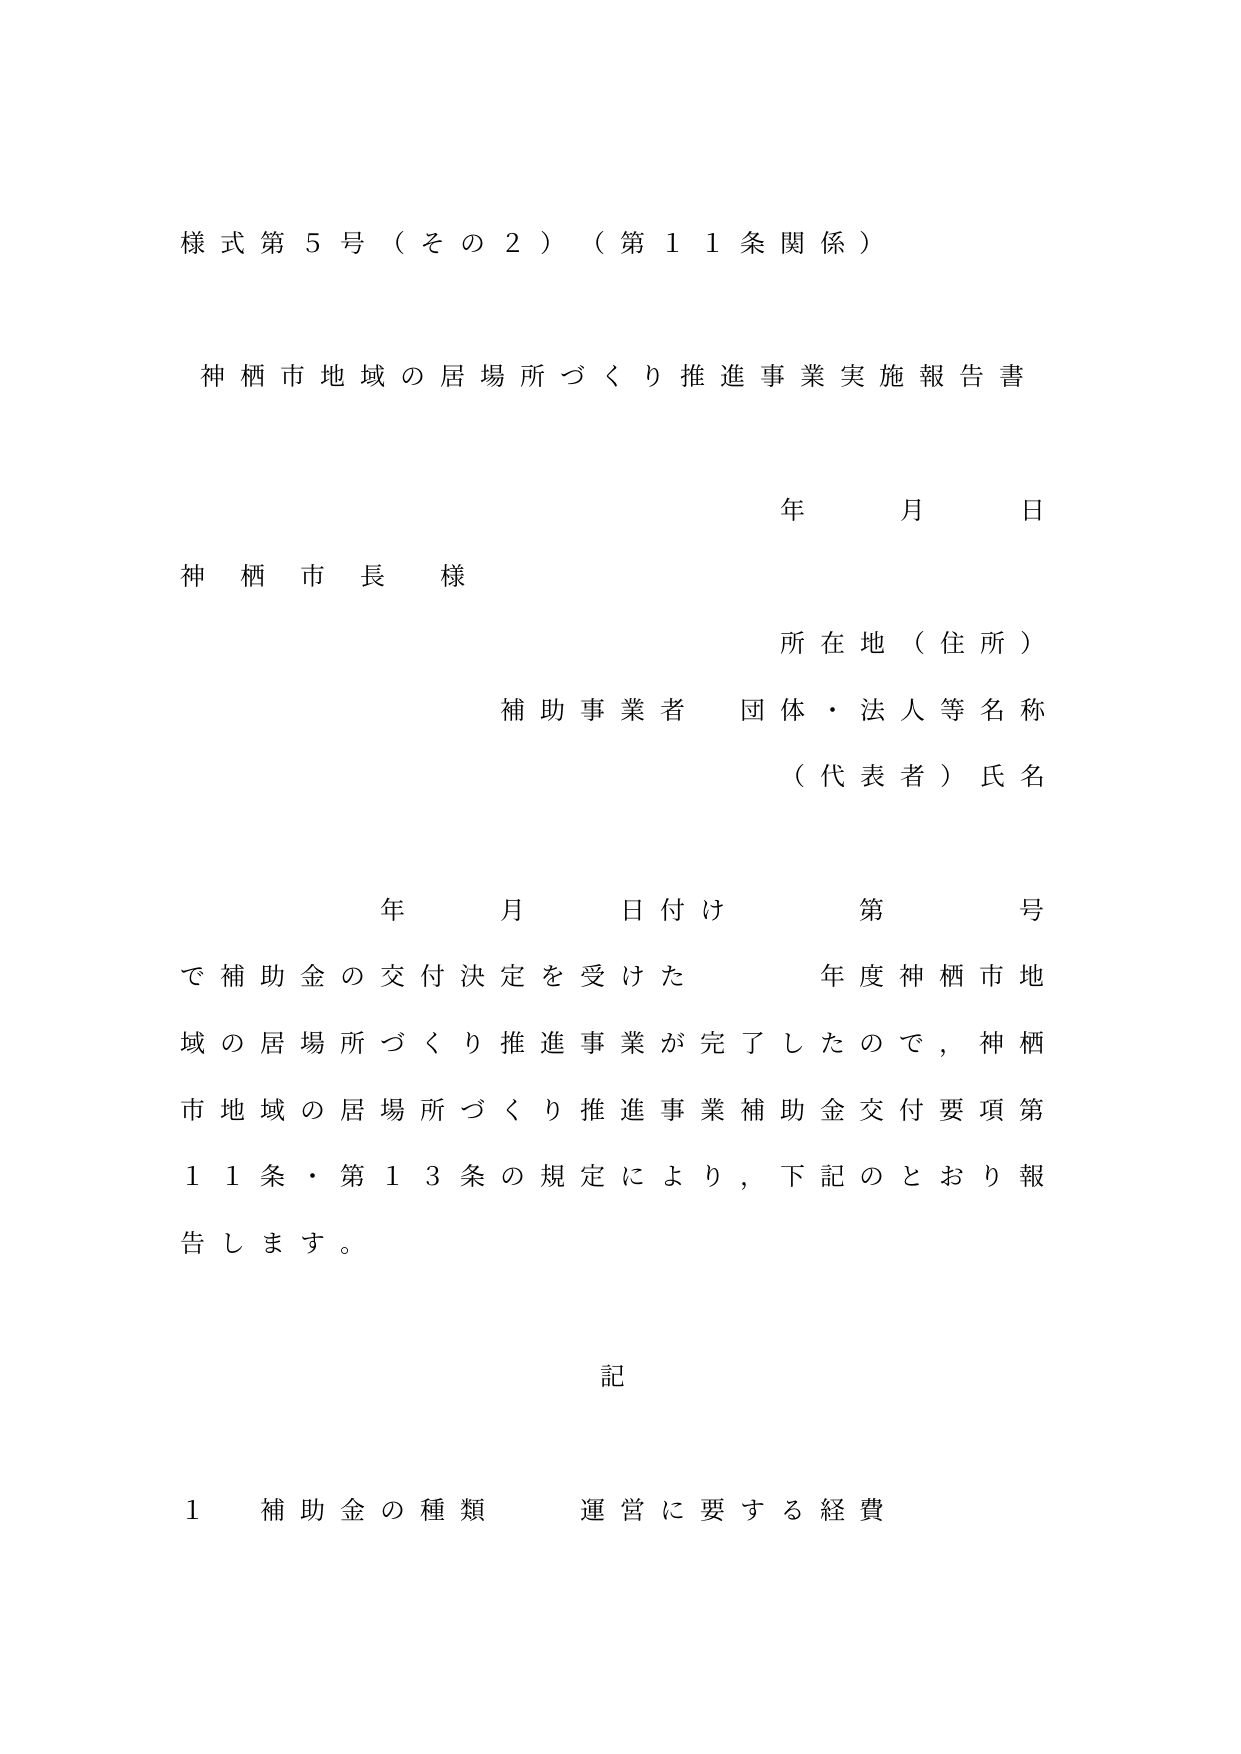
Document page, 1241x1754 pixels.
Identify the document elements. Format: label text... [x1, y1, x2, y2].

text 年 月 日付け 第 号で補助金の交付決定を受けた 年度神栖市地域の居場所づくり推進事業が完了したので，神栖市地域の居場所づくり推進事業補助金交付要項第１１条・第１３条の規定により，下記のとおり報告します。 [180, 875, 1060, 1275]
text 神 栖 市 長 様 [180, 542, 1060, 608]
text （代表者）氏名 [180, 742, 1060, 808]
text １ 補助金の種類 運営に要する経費 [180, 1475, 1060, 1542]
text 所在地（住所） [180, 608, 1060, 675]
text 年 月 日 [180, 475, 1060, 542]
text 補助事業者 団体・法人等名称 [180, 675, 1060, 742]
text 記 [180, 1342, 1060, 1408]
text 神栖市地域の居場所づくり推進事業実施報告書 [180, 342, 1060, 408]
text 様式第５号（その２）（第１１条関係） [180, 208, 1060, 275]
